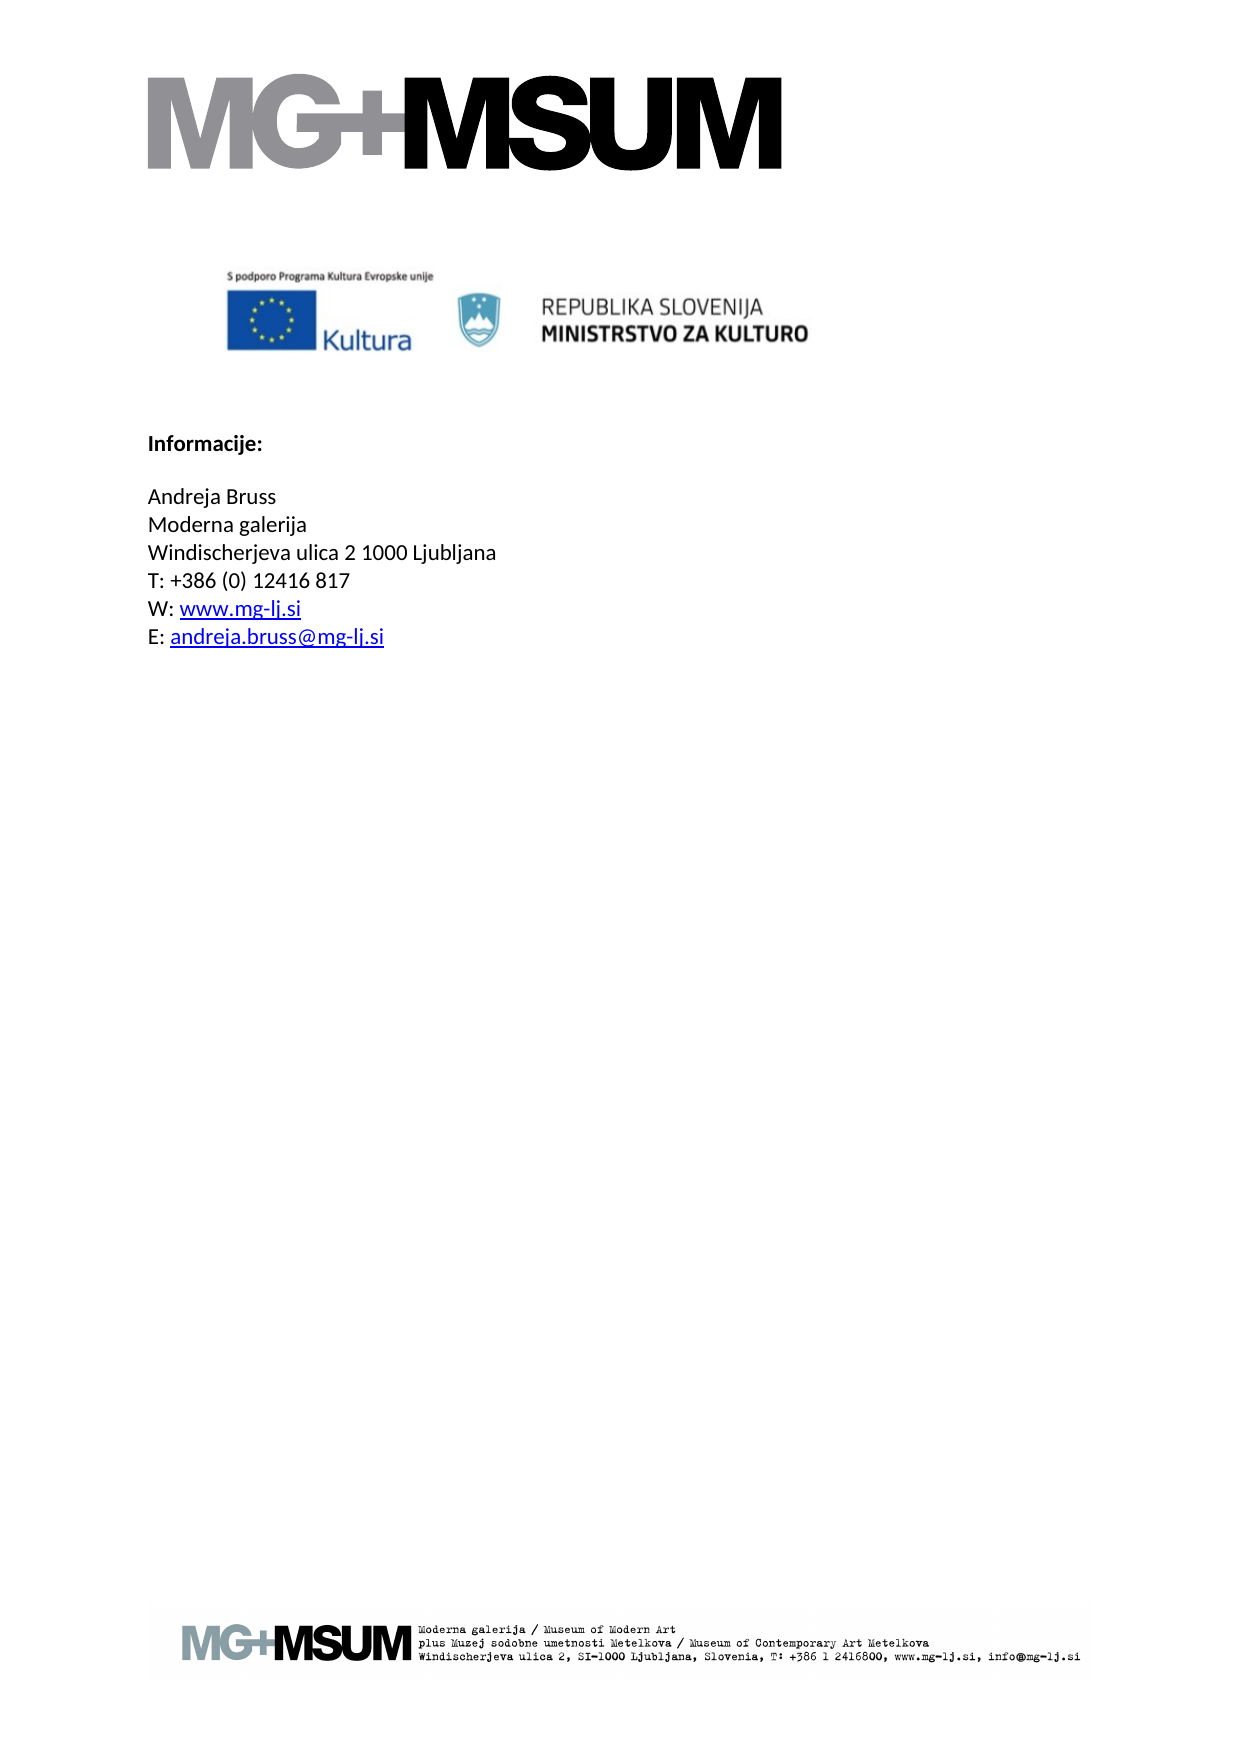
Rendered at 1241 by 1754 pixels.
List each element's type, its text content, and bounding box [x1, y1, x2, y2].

text Andreja Bruss [148, 482, 1093, 510]
text E: andreja.bruss@mg-lj.si [148, 622, 1093, 650]
text Windischerjeva ulica 2 1000 Ljubljana [148, 538, 1093, 566]
text T: +386 (0) 12416 817 W: www.mg-lj.si [148, 566, 1093, 622]
picture [221, 251, 822, 404]
text Moderna galerija [148, 510, 1093, 538]
text Informacije: [148, 429, 1093, 457]
picture [147, 1601, 1093, 1681]
